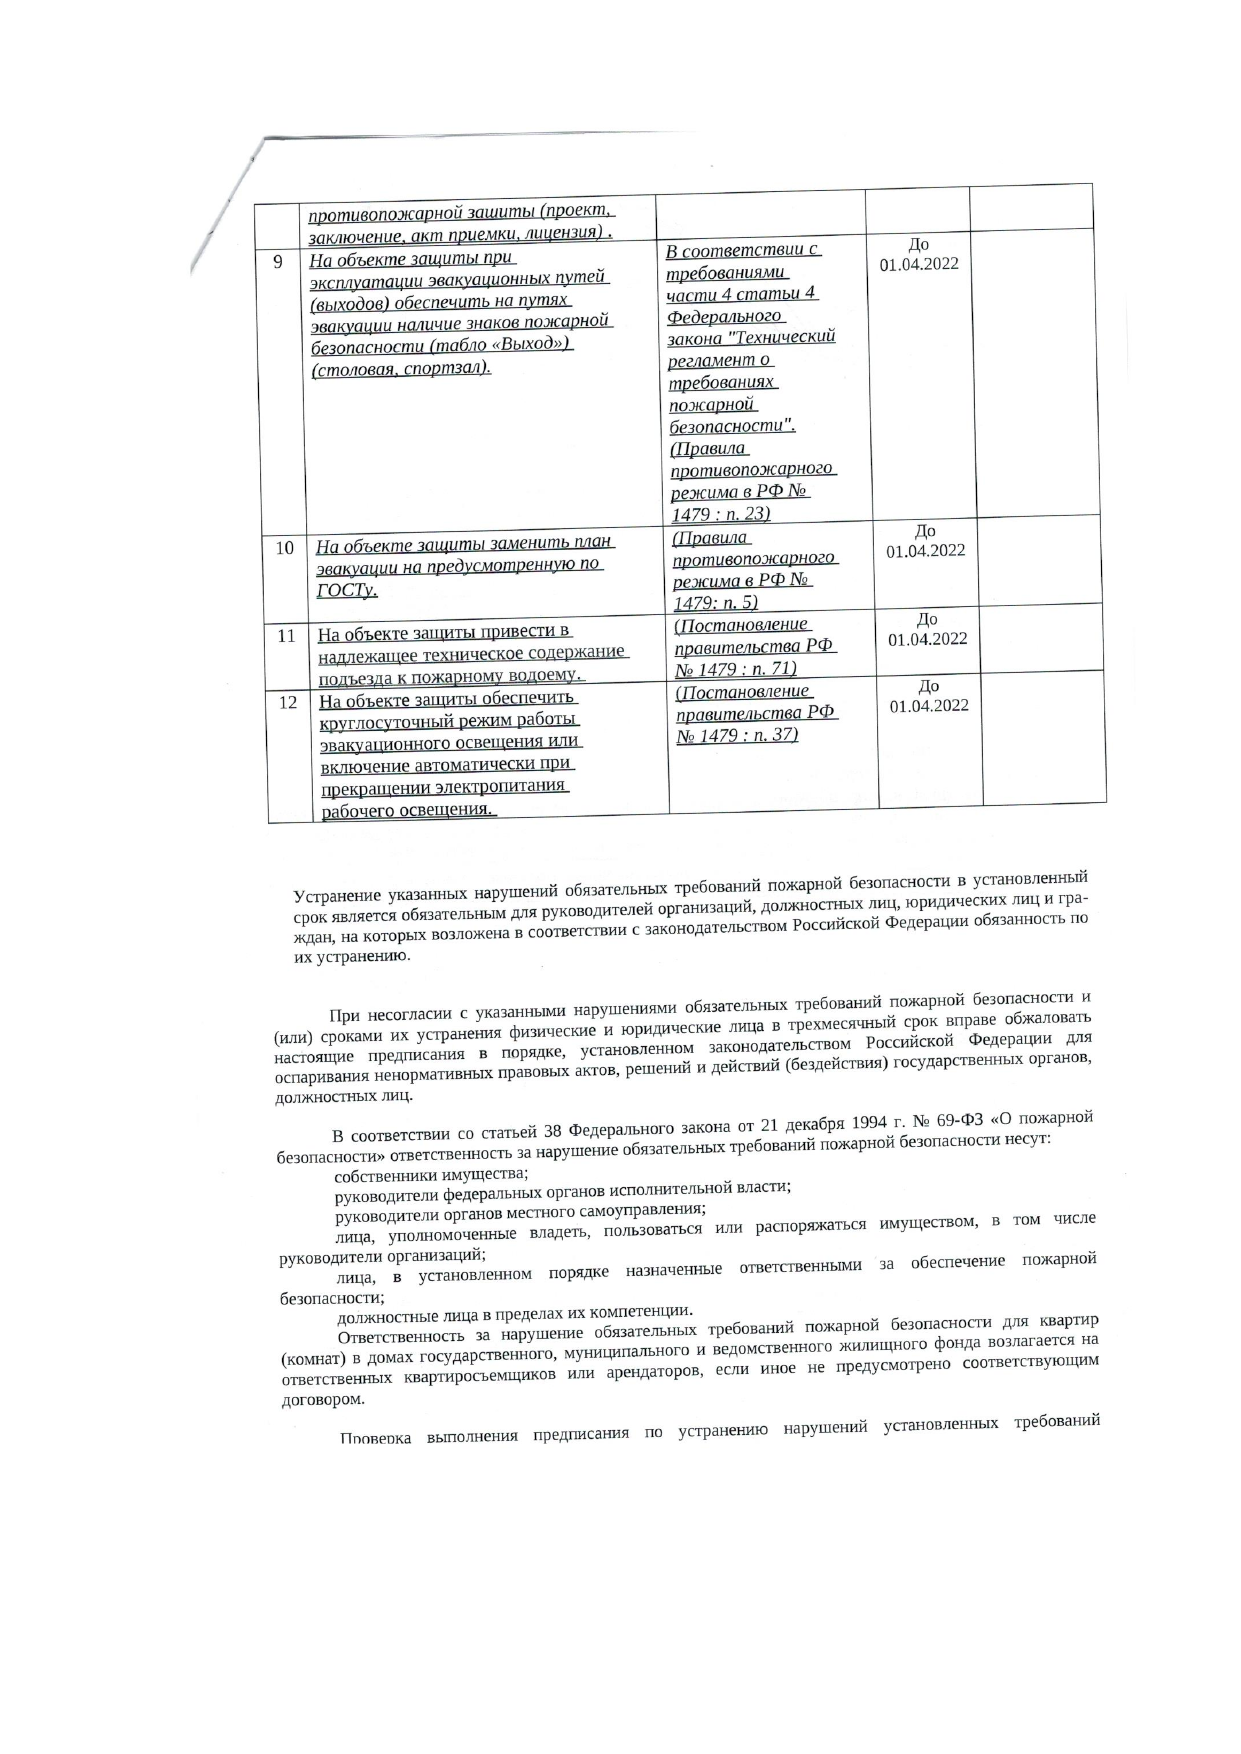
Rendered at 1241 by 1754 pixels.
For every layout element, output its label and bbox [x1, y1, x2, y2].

picture [177, 118, 1152, 1458]
